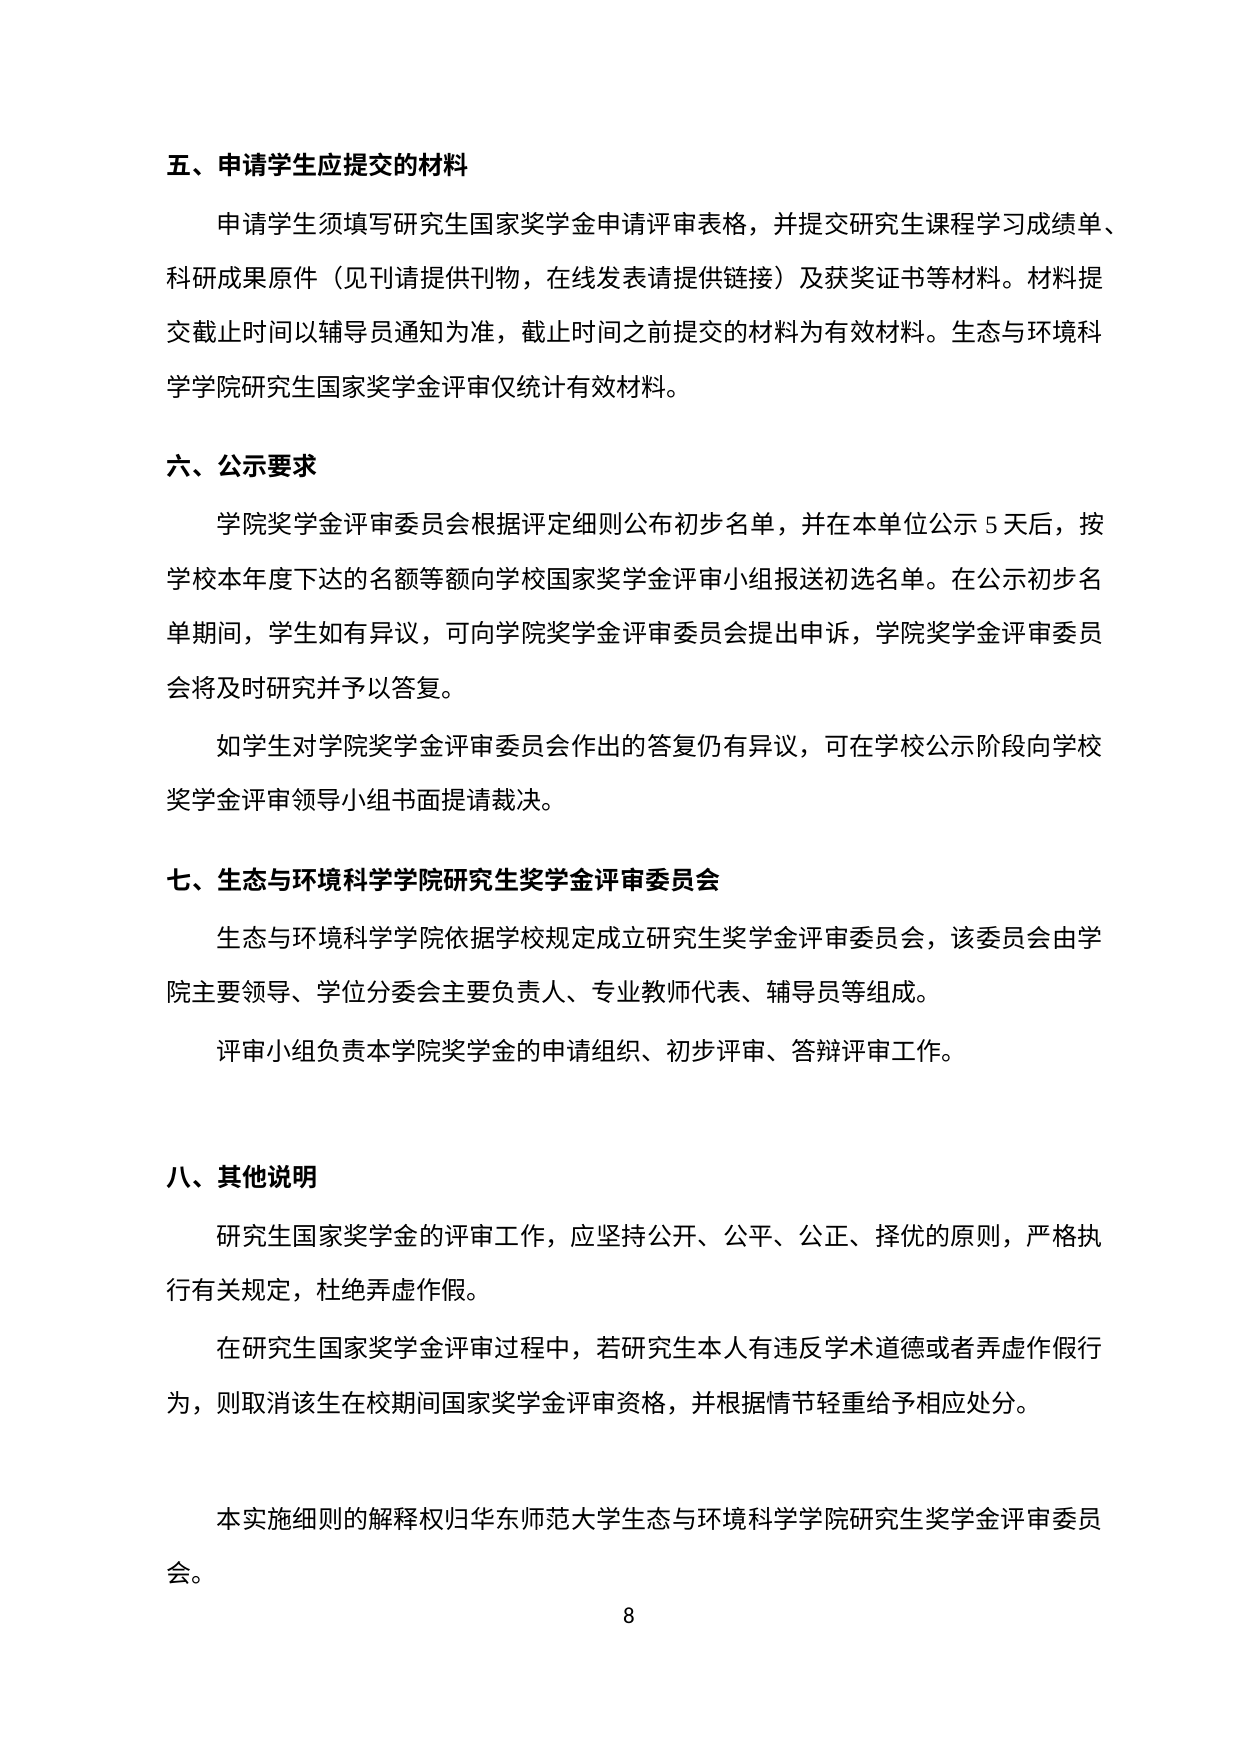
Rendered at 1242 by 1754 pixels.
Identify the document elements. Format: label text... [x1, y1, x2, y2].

text 申请学生须填写研究生国家奖学金申请评审表格，并提交研究生课程学习成绩单、科研成果原件（见刊请提供刊物，在线发表请提供链接）及获奖证书等材料。材料提交截止时间以辅导员通知为准，截止时间之前提交的材料为有效材料。生态与环境科学学院研究生国家奖学金评审仅统计有效材料。 [167, 204, 1104, 403]
text 如学生对学院奖学金评审委员会作出的答复仍有异议，可在学校公示阶段向学校奖学金评审领导小组书面提请裁决。 [167, 726, 1104, 817]
text 五、申请学生应提交的材料 [167, 146, 1104, 182]
text 本实施细则的解释权归华东师范大学生态与环境科学学院研究生奖学金评审委员会。 [167, 1499, 1104, 1590]
text 在研究生国家奖学金评审过程中，若研究生本人有违反学术道德或者弄虚作假行为，则取消该生在校期间国家奖学金评审资格，并根据情节轻重给予相应处分。 [167, 1329, 1104, 1419]
text 学院奖学金评审委员会根据评定细则公布初步名单，并在本单位公示5天后，按学校本年度下达的名额等额向学校国家奖学金评审小组报送初选名单。在公示初步名单期间，学生如有异议，可向学院奖学金评审委员会提出申诉，学院奖学金评审委员会将及时研究并予以答复。 [167, 505, 1104, 704]
text 生态与环境科学学院依据学校规定成立研究生奖学金评审委员会，该委员会由学院主要领导、学位分委会主要负责人、专业教师代表、辅导员等组成。 [167, 918, 1104, 1009]
text 研究生国家奖学金的评审工作，应坚持公开、公平、公正、择优的原则，严格执行有关规定，杜绝弄虚作假。 [167, 1216, 1104, 1307]
text 评审小组负责本学院奖学金的申请组织、初步评审、答辩评审工作。 [167, 1031, 1104, 1067]
text 八、其他说明 [167, 1158, 1104, 1194]
text 七、生态与环境科学学院研究生奖学金评审委员会 [167, 860, 1104, 896]
text 六、公示要求 [167, 447, 1104, 483]
